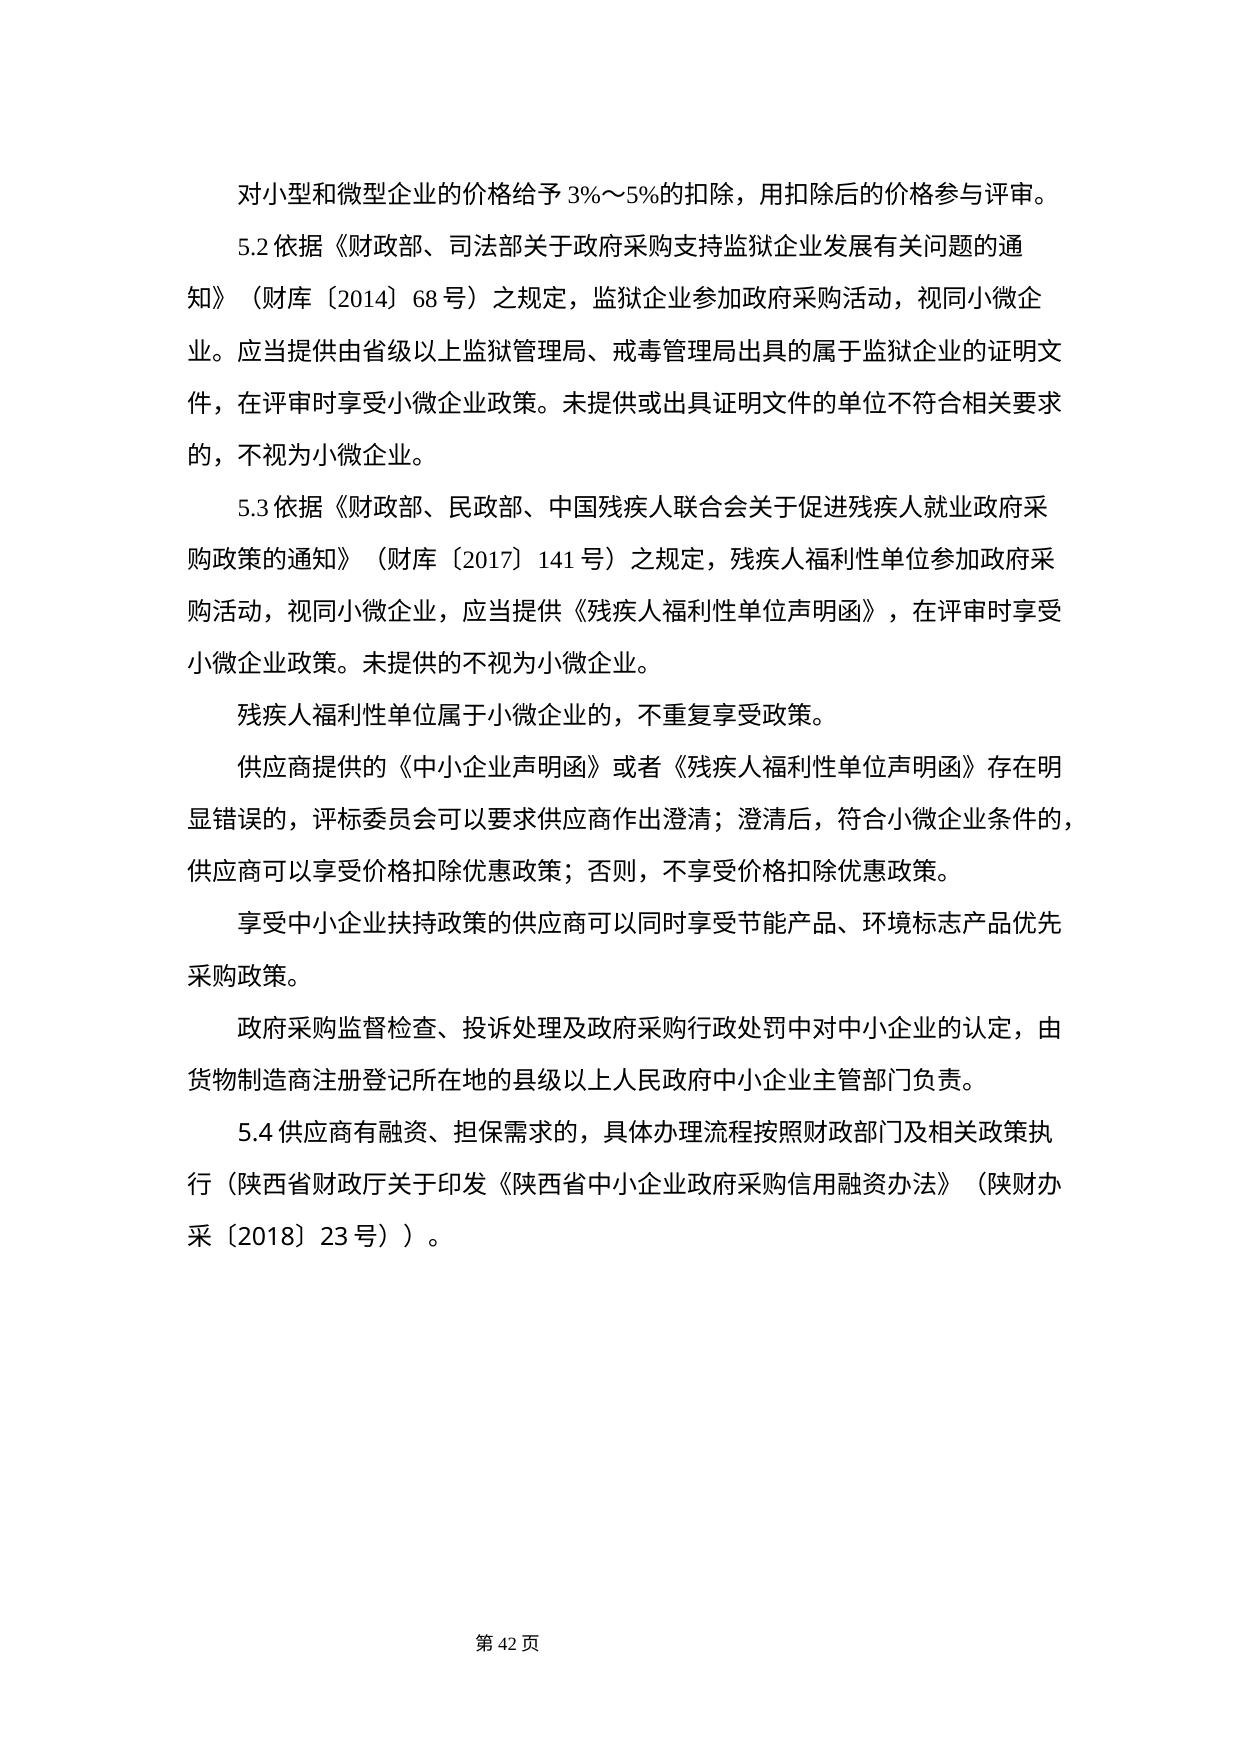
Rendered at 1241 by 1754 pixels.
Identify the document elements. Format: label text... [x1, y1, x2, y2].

text 对小型和微型企业的价格给予3%～5%的扣除，用扣除后的价格参与评审。 [187, 162, 1062, 214]
text 残疾人福利性单位属于小微企业的，不重复享受政策。 [187, 683, 1062, 735]
text 供应商提供的《中小企业声明函》或者《残疾人福利性单位声明函》存在明显错误的，评标委员会可以要求供应商作出澄清；澄清后，符合小微企业条件的，供应商可以享受价格扣除优惠政策；否则，不享受价格扣除优惠政策。 [187, 735, 1062, 891]
text 政府采购监督检查、投诉处理及政府采购行政处罚中对中小企业的认定，由货物制造商注册登记所在地的县级以上人民政府中小企业主管部门负责。 [187, 995, 1062, 1099]
text 5.3依据《财政部、民政部、中国残疾人联合会关于促进残疾人就业政府采购政策的通知》（财库〔2017〕141号）之规定，残疾人福利性单位参加政府采购活动，视同小微企业，应当提供《残疾人福利性单位声明函》，在评审时享受小微企业政策。未提供的不视为小微企业。 [187, 474, 1062, 683]
text 5.4供应商有融资、担保需求的，具体办理流程按照财政部门及相关政策执行（陕西省财政厅关于印发《陕西省中小企业政府采购信用融资办法》（陕财办采〔2018〕23号））。 [187, 1099, 1062, 1256]
text 享受中小企业扶持政策的供应商可以同时享受节能产品、环境标志产品优先采购政策。 [187, 891, 1062, 995]
text 5.2依据《财政部、司法部关于政府采购支持监狱企业发展有关问题的通知》（财库〔2014〕68号）之规定，监狱企业参加政府采购活动，视同小微企业。应当提供由省级以上监狱管理局、戒毒管理局出具的属于监狱企业的证明文件，在评审时享受小微企业政策。未提供或出具证明文件的单位不符合相关要求的，不视为小微企业。 [187, 214, 1062, 474]
